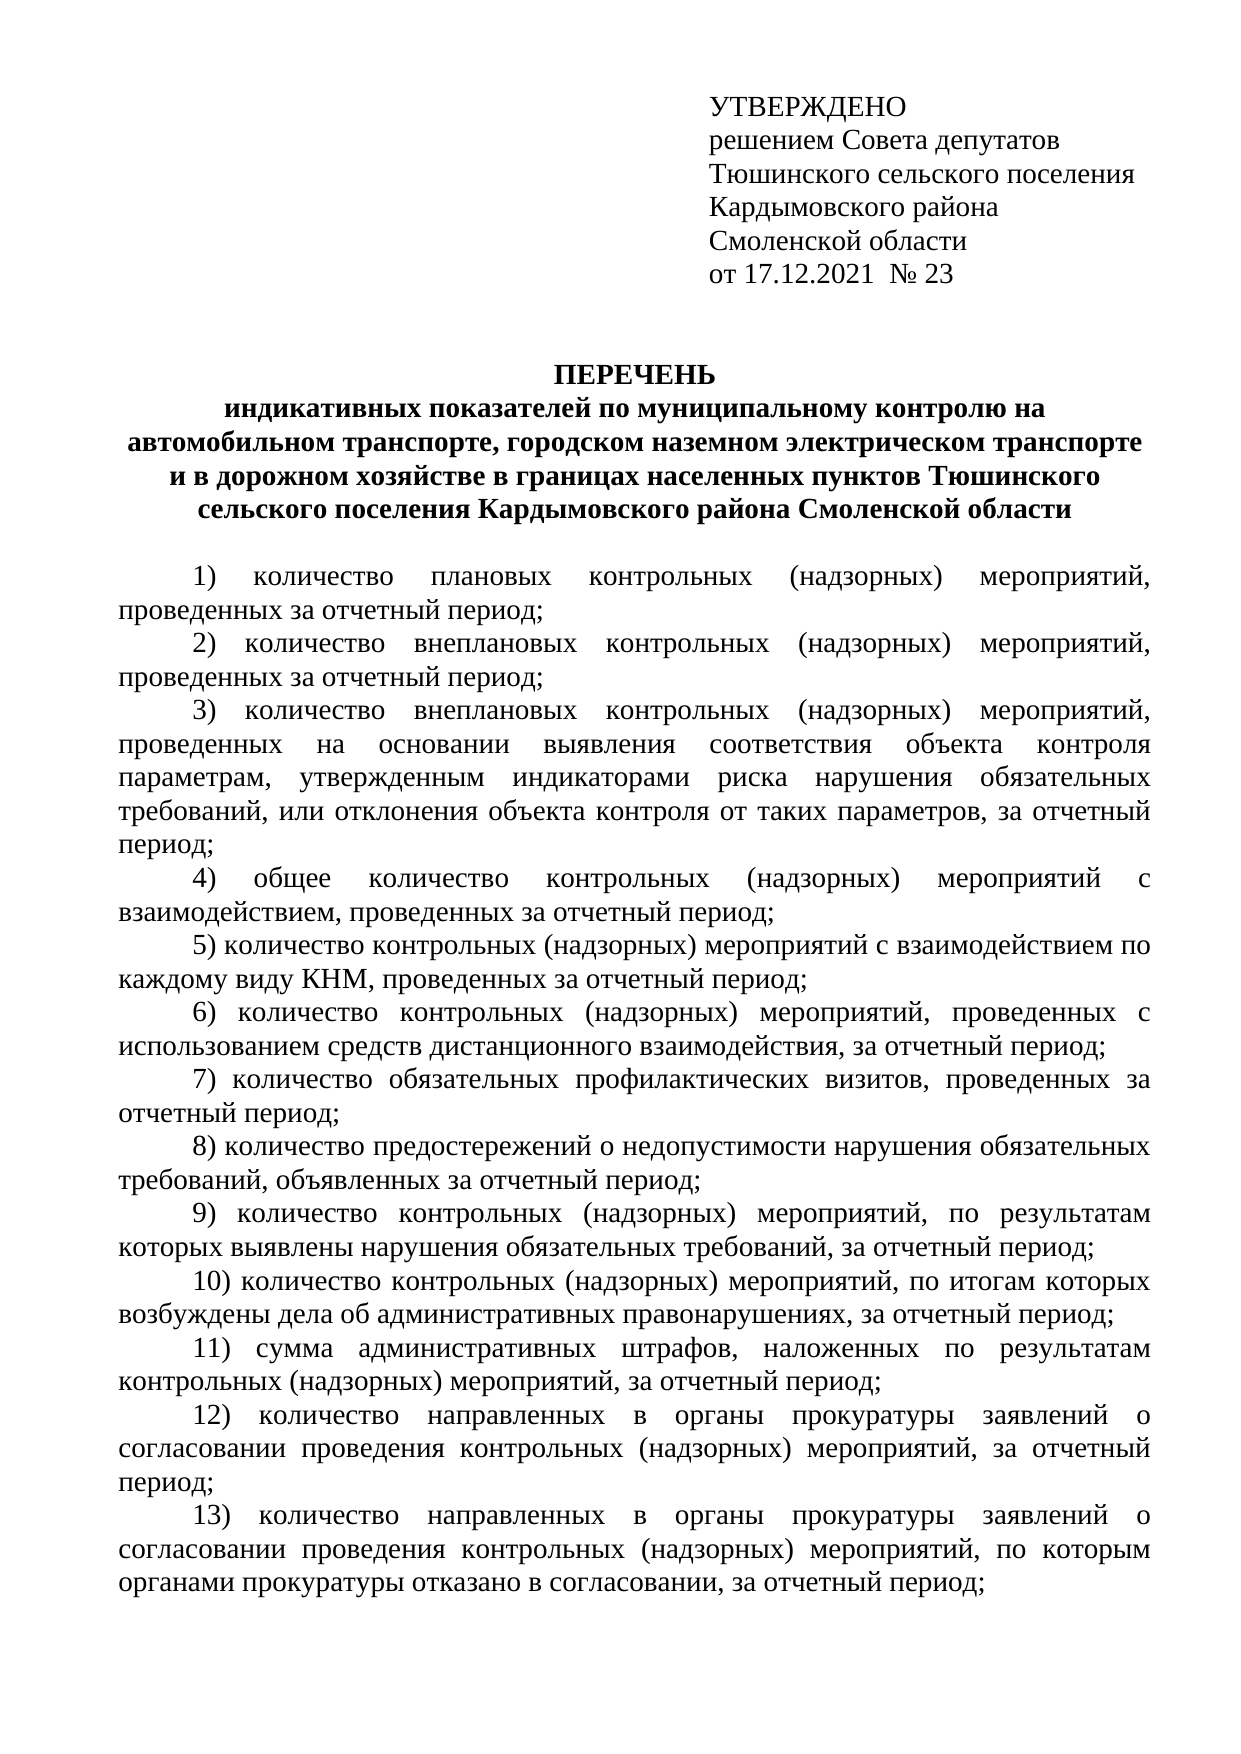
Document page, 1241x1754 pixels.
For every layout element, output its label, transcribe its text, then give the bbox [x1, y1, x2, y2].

text УТВЕРЖДЕНО [709, 89, 1152, 122]
text 10) количество контрольных (надзорных) мероприятий, по итогам которых возбуждены дела об административных правонарушениях, за отчетный период; [118, 1263, 1152, 1330]
text от 17.12.2021 № 23 [709, 256, 1152, 290]
text 2) количество внеплановых контрольных (надзорных) мероприятий, проведенных за отчетный период; [118, 625, 1152, 692]
text 9) количество контрольных (надзорных) мероприятий, по результатам которых выявлены нарушения обязательных требований, за отчетный период; [118, 1196, 1152, 1263]
text 11) сумма административных штрафов, наложенных по результатам контрольных (надзорных) мероприятий, за отчетный период; [118, 1330, 1152, 1397]
text 4) общее количество контрольных (надзорных) мероприятий с взаимодействием, проведенных за отчетный период; [118, 860, 1152, 927]
text 7) количество обязательных профилактических визитов, проведенных за отчетный период; [118, 1061, 1152, 1128]
text индикативных показателей по муниципальному контролю на автомобильном транспорте, городском наземном электрическом транспорте и в дорожном хозяйстве в границах населенных пунктов Тюшинского сельского поселения Кардымовского района Смоленской области [118, 391, 1152, 525]
text 13) количество направленных в органы прокуратуры заявлений о согласовании проведения контрольных (надзорных) мероприятий, по которым органами прокуратуры отказано в согласовании, за отчетный период; [118, 1497, 1152, 1598]
text 6) количество контрольных (надзорных) мероприятий, проведенных с использованием средств дистанционного взаимодействия, за отчетный период; [118, 994, 1152, 1061]
text решением Совета депутатов Тюшинского сельского поселения Кардымовского района Смоленской области [709, 122, 1152, 256]
text 3) количество внеплановых контрольных (надзорных) мероприятий, проведенных на основании выявления соответствия объекта контроля параметрам, утвержденным индикаторами риска нарушения обязательных требований, или отклонения объекта контроля от таких параметров, за отчетный период; [118, 692, 1152, 860]
text 8) количество предостережений о недопустимости нарушения обязательных требований, объявленных за отчетный период; [118, 1128, 1152, 1196]
text 1) количество плановых контрольных (надзорных) мероприятий, проведенных за отчетный период; [118, 558, 1152, 625]
text ПЕРЕЧЕНЬ [118, 357, 1152, 391]
text 5) количество контрольных (надзорных) мероприятий с взаимодействием по каждому виду КНМ, проведенных за отчетный период; [118, 927, 1152, 994]
text 12) количество направленных в органы прокуратуры заявлений о согласовании проведения контрольных (надзорных) мероприятий, за отчетный период; [118, 1397, 1152, 1497]
